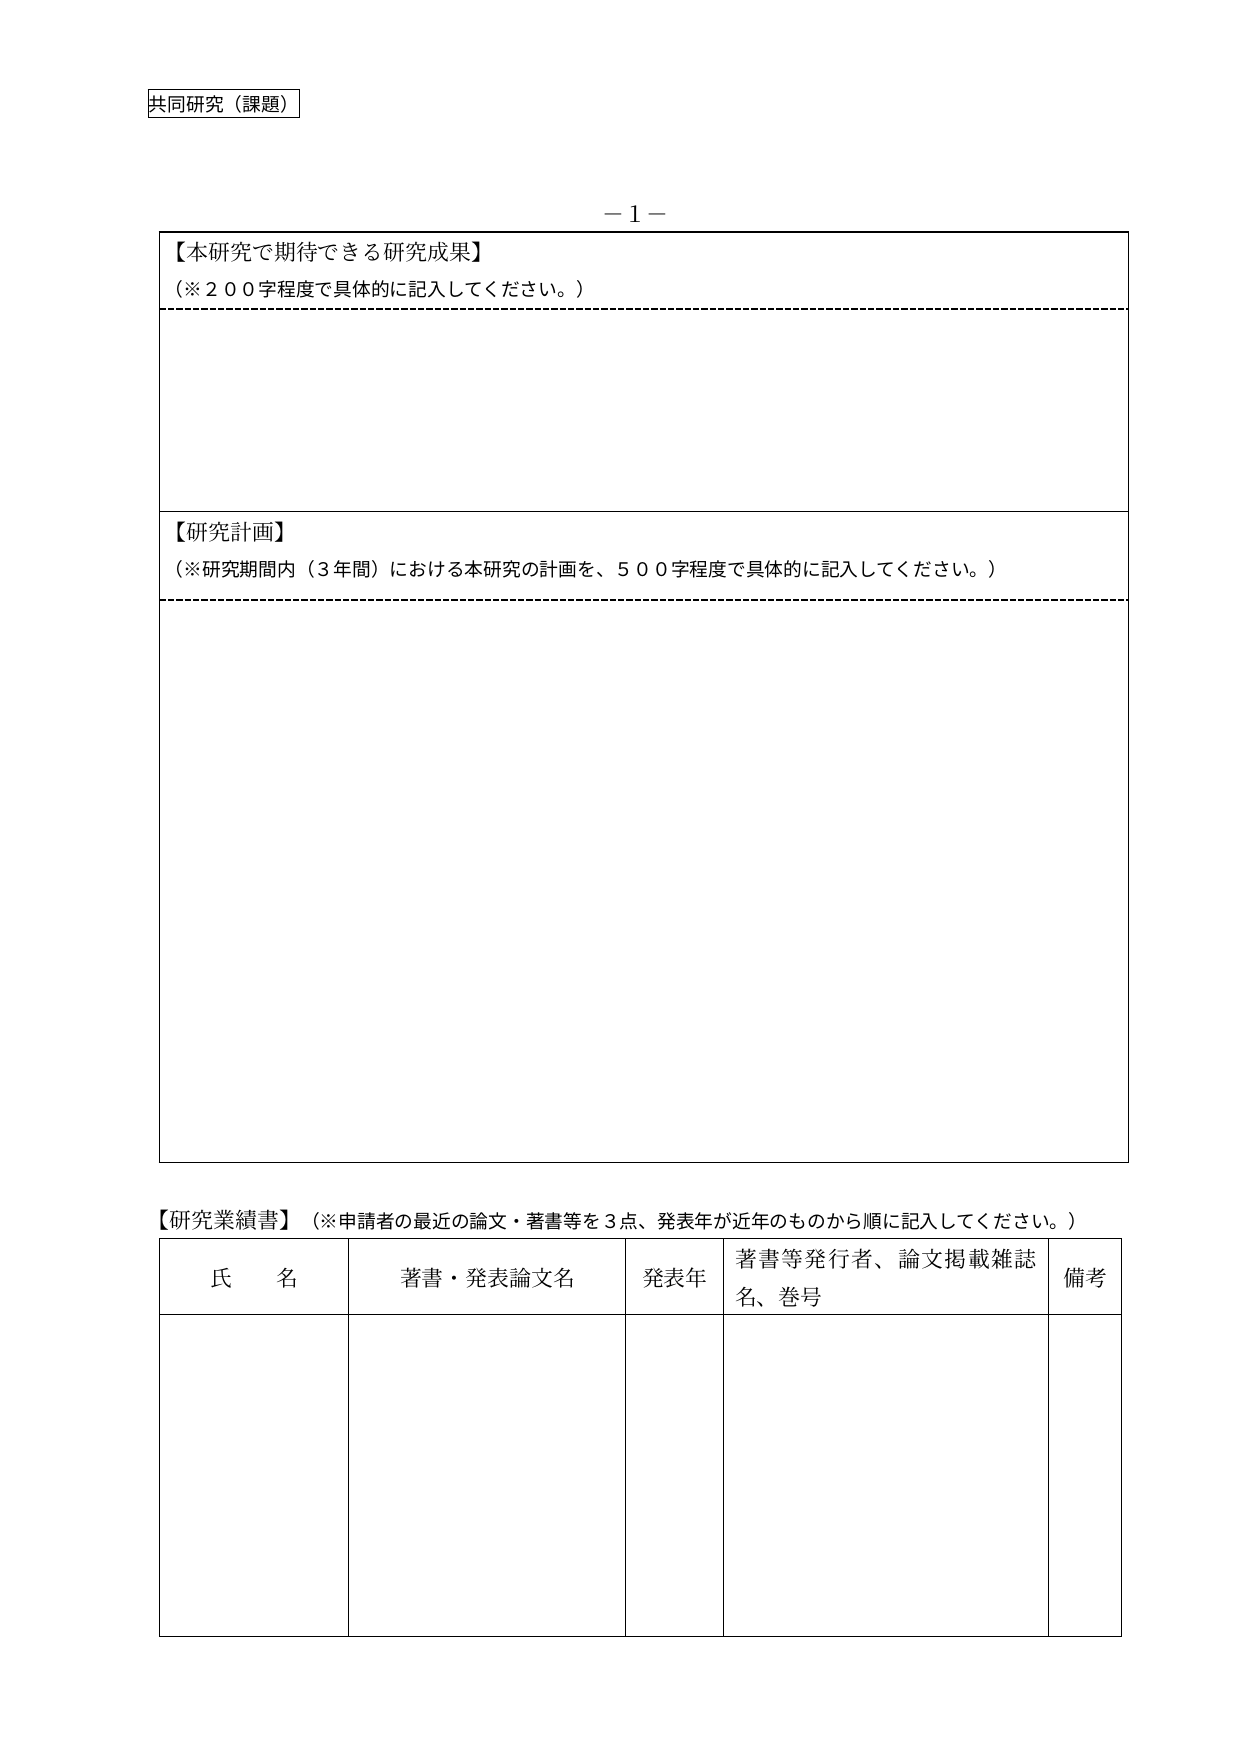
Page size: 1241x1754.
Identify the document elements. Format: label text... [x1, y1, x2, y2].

table_header 著書・発表論文名 [349, 1239, 625, 1314]
table_header 備考 [1049, 1239, 1121, 1314]
text 【研究業績書】（※申請者の最近の論文・著書等を３点、発表年が近年のものから順に記入してください。） [148, 1201, 1122, 1238]
text －１－ [148, 194, 1122, 231]
table_header 発表年 [626, 1239, 723, 1314]
table_cell [349, 1315, 625, 1636]
table_header 氏 名 [160, 1239, 348, 1314]
table_header 著書等発行者、論文掲載雑誌名、巻号 [724, 1239, 1048, 1314]
table_cell [160, 308, 1128, 511]
table_cell [160, 1315, 348, 1636]
table_header 【本研究で期待できる研究成果】 （※２００字程度で具体的に記入してください。） [160, 233, 1128, 307]
table_cell [1049, 1315, 1121, 1636]
table_cell [724, 1315, 1048, 1636]
table_cell [626, 1315, 723, 1636]
table_cell 【研究計画】 （※研究期間内（３年間）における本研究の計画を、５００字程度で具体的に記入してください。） [160, 512, 1128, 599]
table_cell [160, 599, 1128, 1162]
